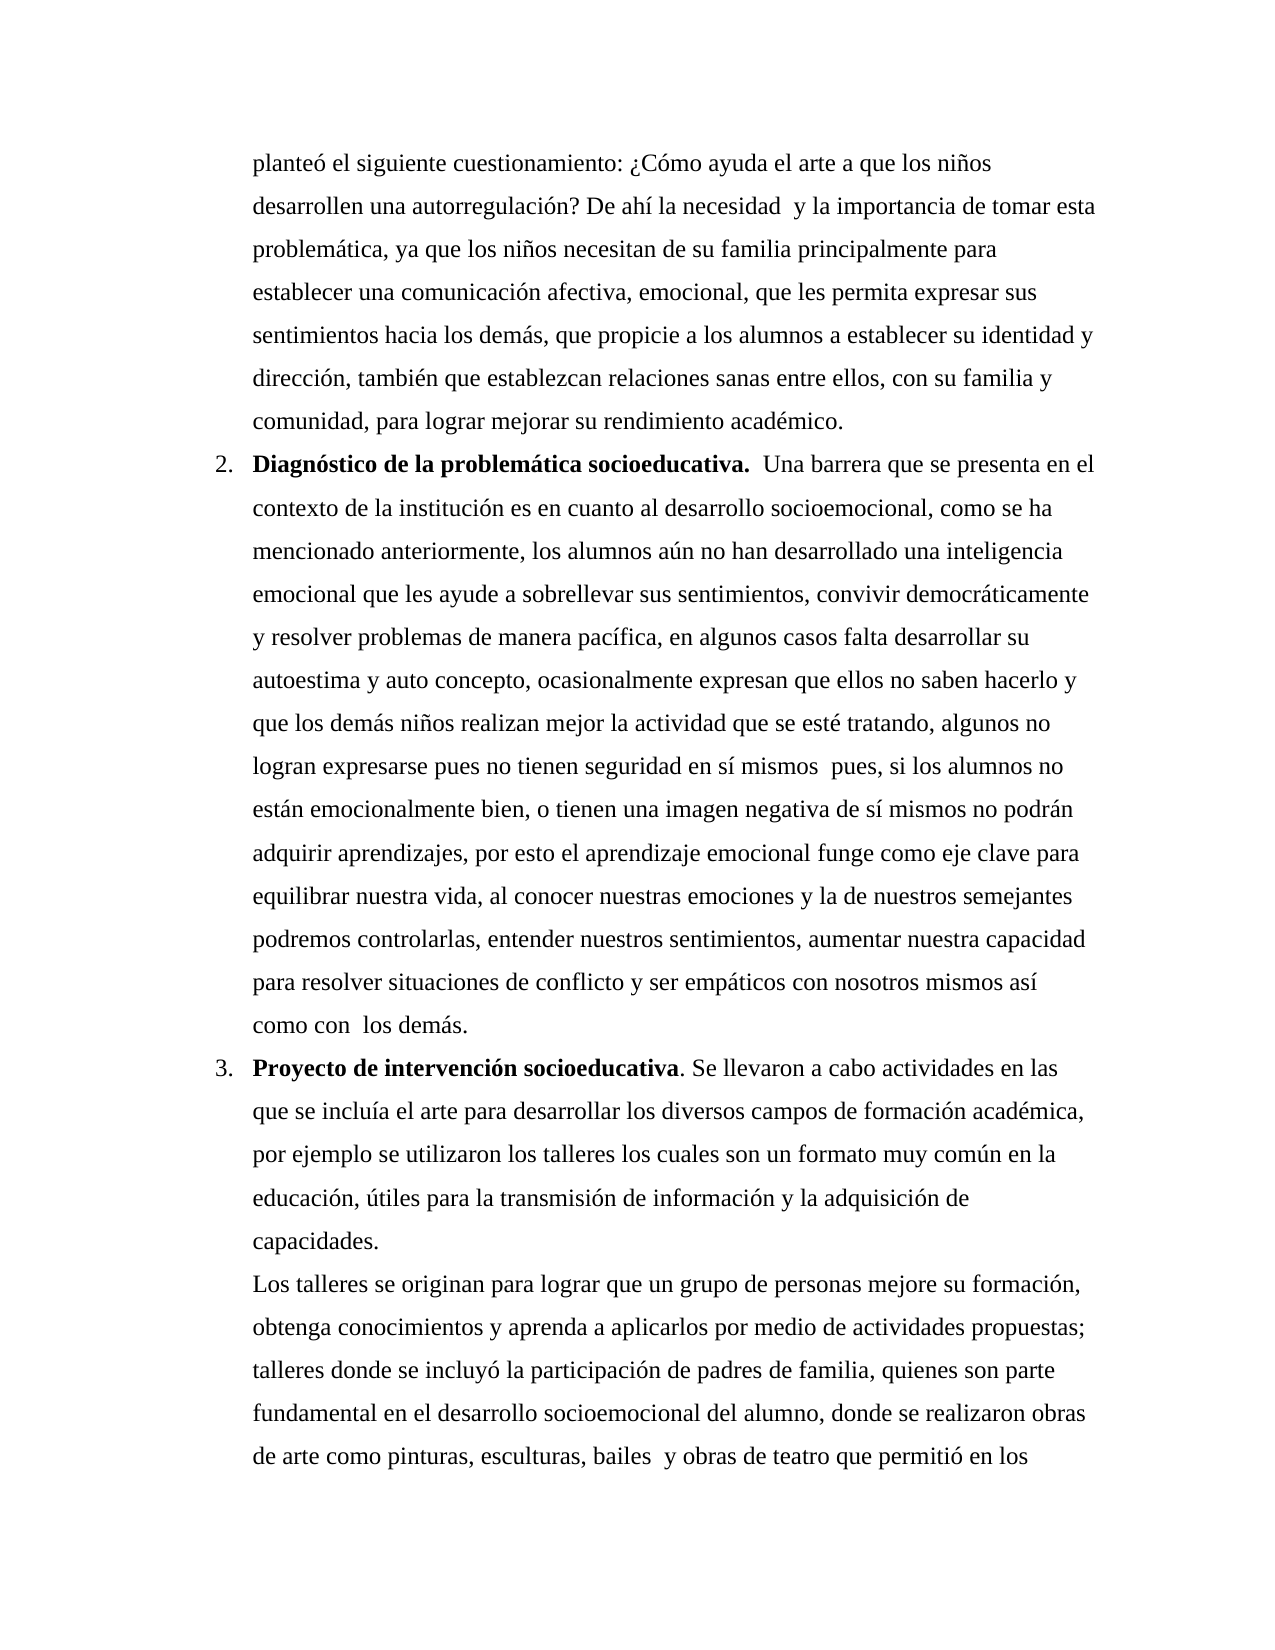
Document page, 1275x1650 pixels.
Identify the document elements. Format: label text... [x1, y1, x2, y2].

list Proyecto de intervención socioeducativa. Se llevaron a cabo actividades en las que se incluía el arte para desarrollar los diversos campos de formación académica, por ejemplo se utilizaron los talleres los cuales son un formato muy común en la educación, útiles para la transmisión de información y la adquisición de capacidades. [215, 1053, 1098, 1254]
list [252, 1269, 1098, 1470]
list Diagnóstico de la problemática socioeducativa. Una barrera que se presenta en el contexto de la institución es en cuanto al desarrollo socioemocional, como se ha mencionado anteriormente, los alumnos aún no han desarrollado una inteligencia emocional que les ayude a sobrellevar sus sentimientos, convivir democráticamente y resolver problemas de manera pacífica, en algunos casos falta desarrollar su autoestima y auto concepto, ocasionalmente expresan que ellos no saben hacerlo y que los demás niños realizan mejor la actividad que se esté tratando, algunos no logran expresarse pues no tienen seguridad en sí mismos pues, si los alumnos no están emocionalmente bien, o tienen una imagen negativa de sí mismos no podrán adquirir aprendizajes, por esto el aprendizaje emocional funge como eje clave para equilibrar nuestra vida, al conocer nuestras emociones y la de nuestros semejantes podremos controlarlas, entender nuestros sentimientos, aumentar nuestra capacidad para resolver situaciones de conflicto y ser empáticos con nosotros mismos así como con los demás. [215, 449, 1098, 1039]
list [215, 148, 1098, 435]
